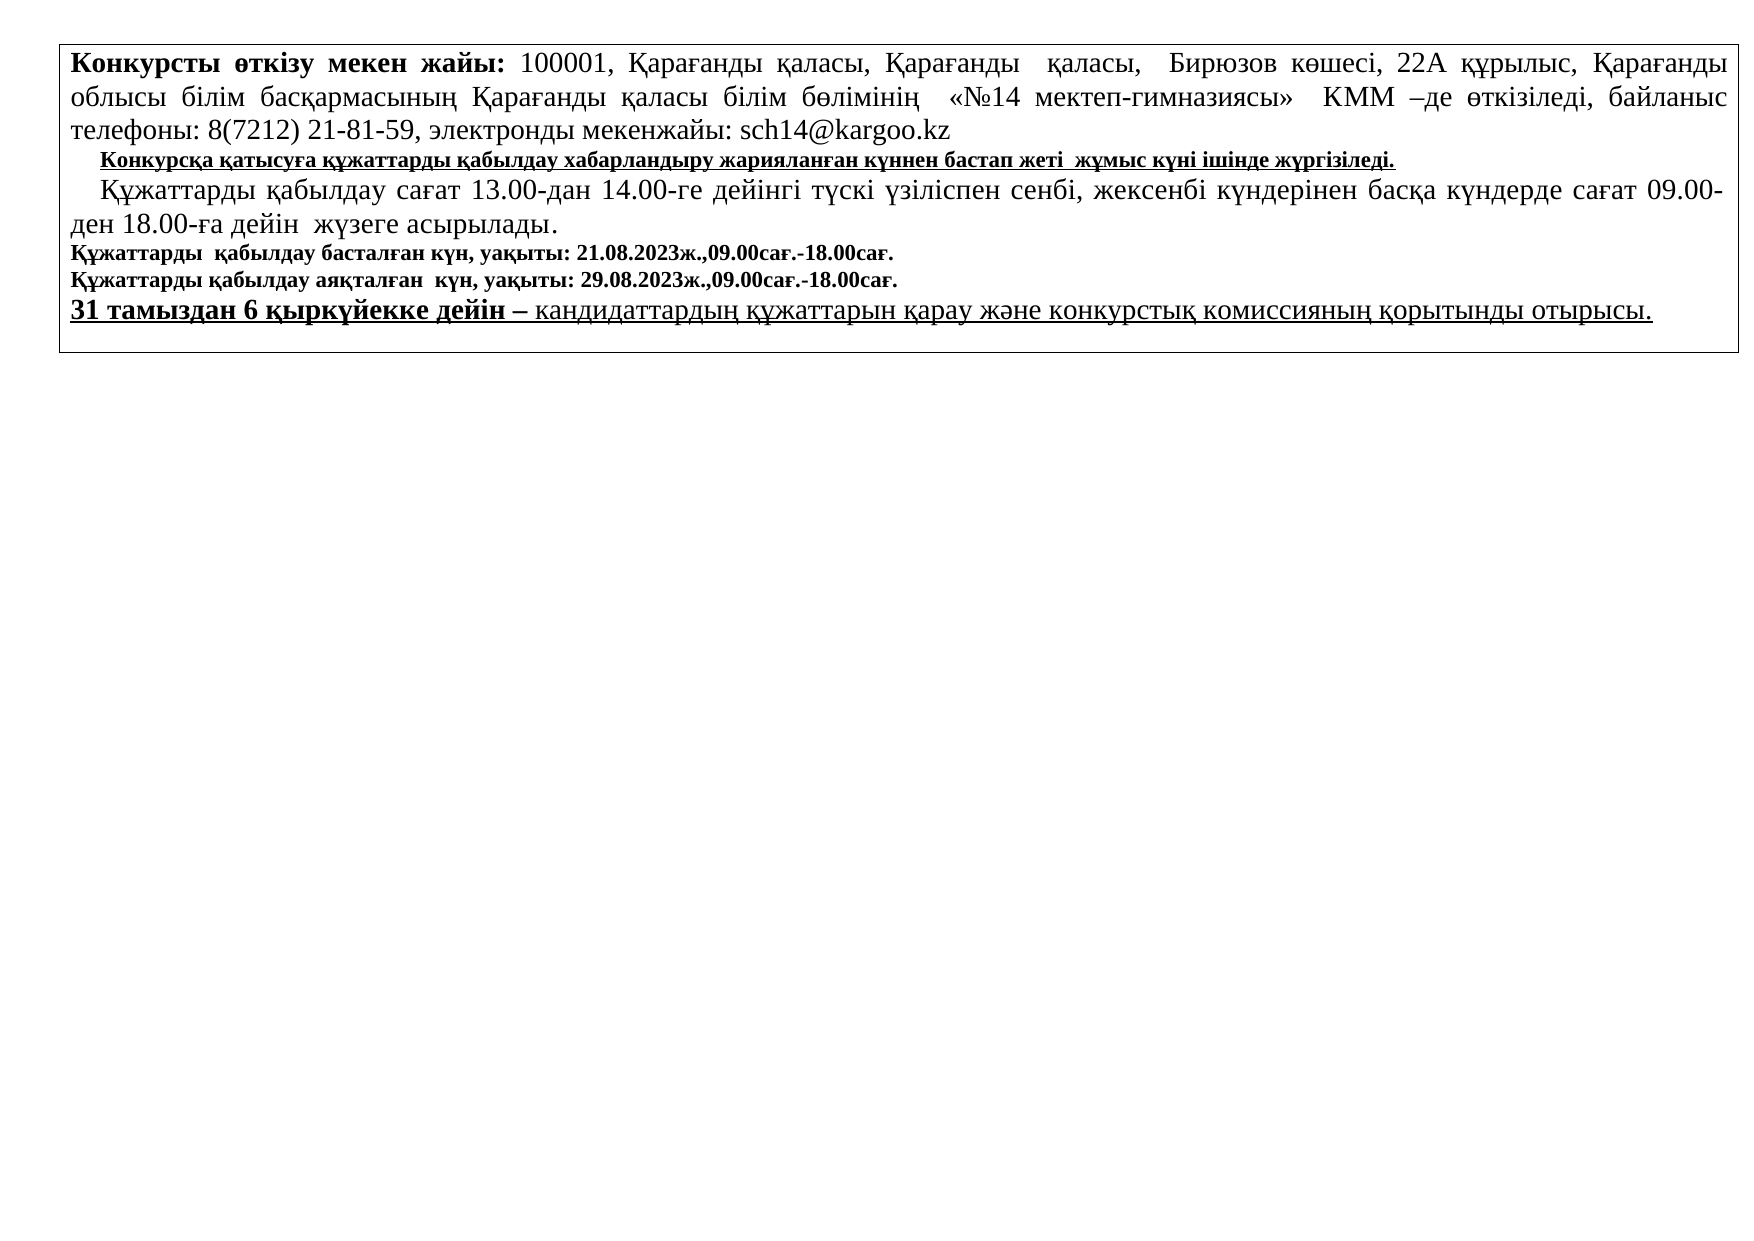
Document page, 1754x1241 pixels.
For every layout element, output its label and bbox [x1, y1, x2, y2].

table_header [60, 45, 1738, 352]
